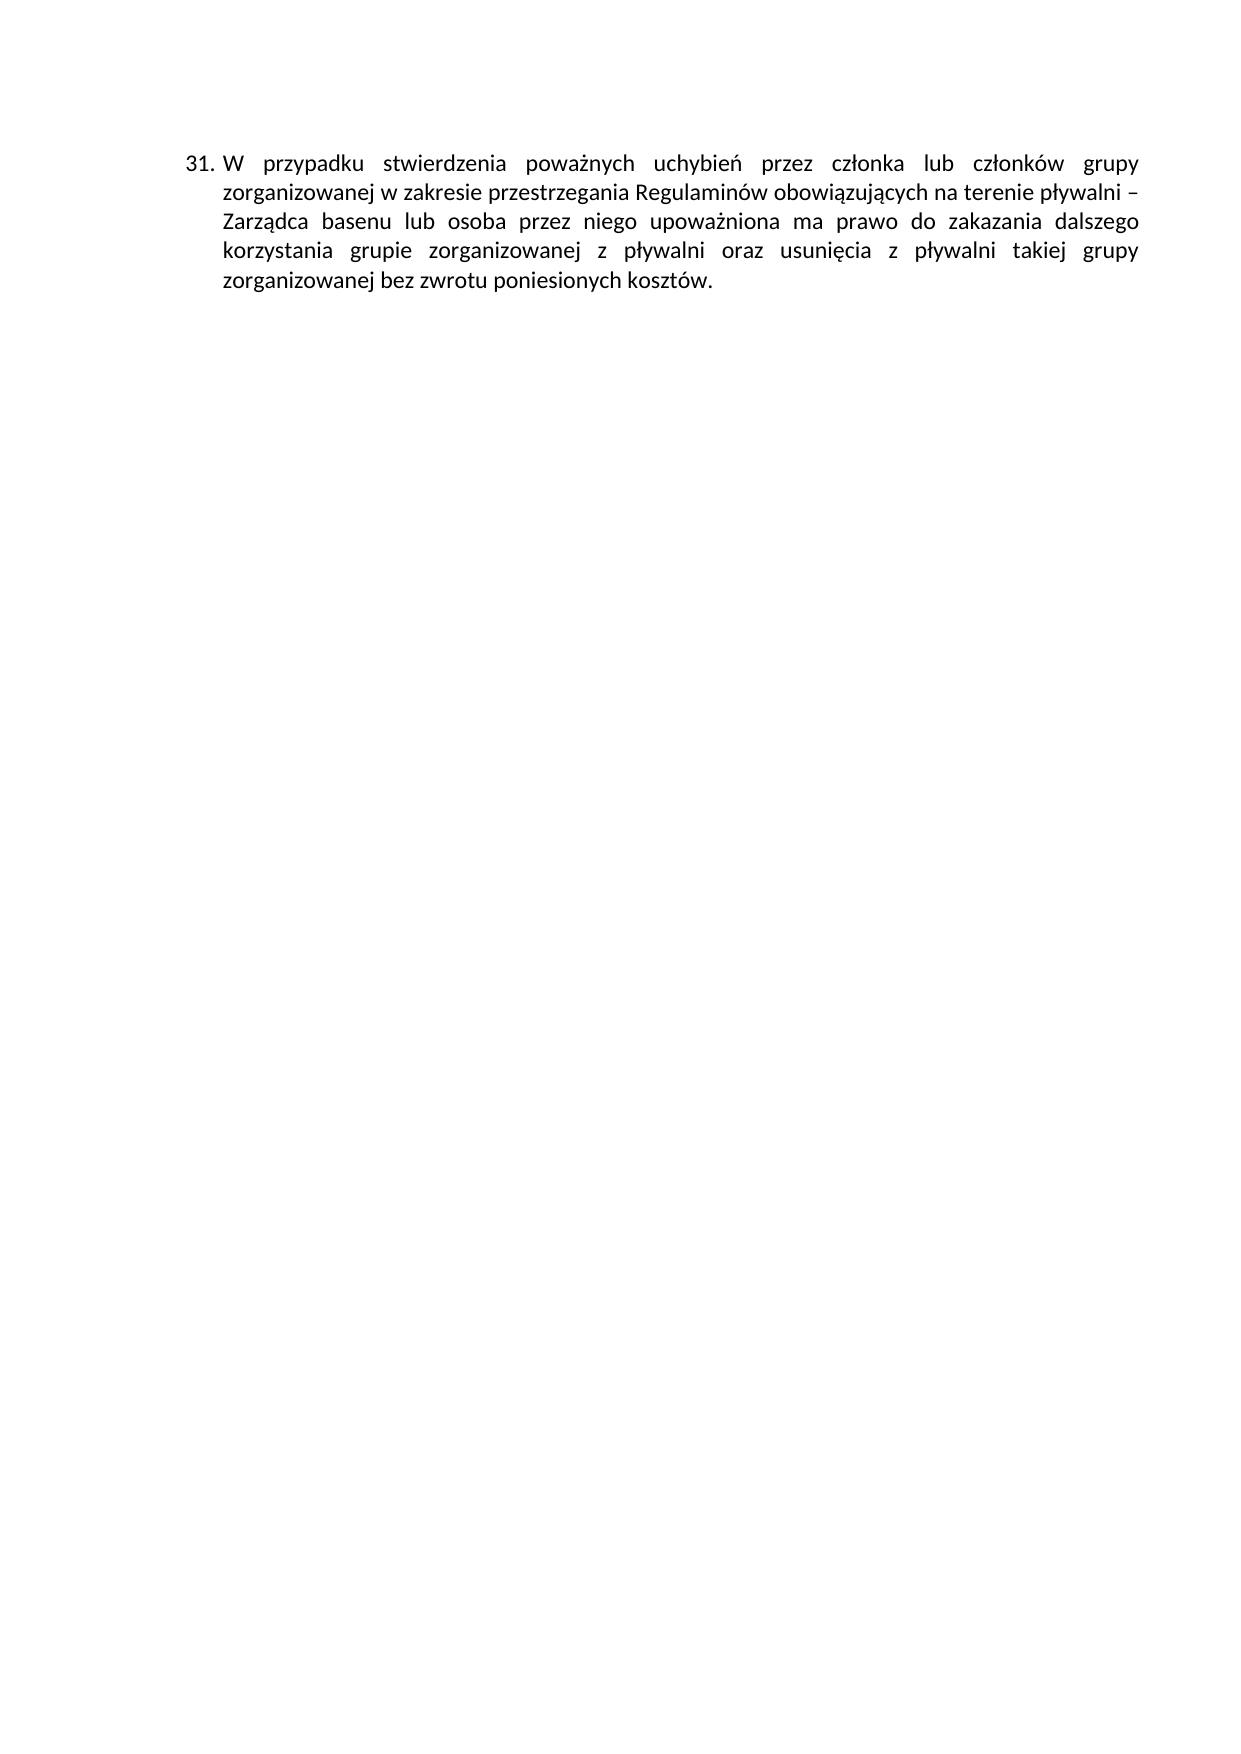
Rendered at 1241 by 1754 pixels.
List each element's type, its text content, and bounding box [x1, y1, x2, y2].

list W przypadku stwierdzenia poważnych uchybień przez członka lub członków grupy zorganizowanej w zakresie przestrzegania Regulaminów obowiązujących na terenie pływalni – Zarządca basenu lub osoba przez niego upoważniona ma prawo do zakazania dalszego korzystania grupie zorganizowanej z pływalni oraz usunięcia z pływalni takiej grupy zorganizowanej bez zwrotu poniesionych kosztów. [185, 148, 1140, 294]
